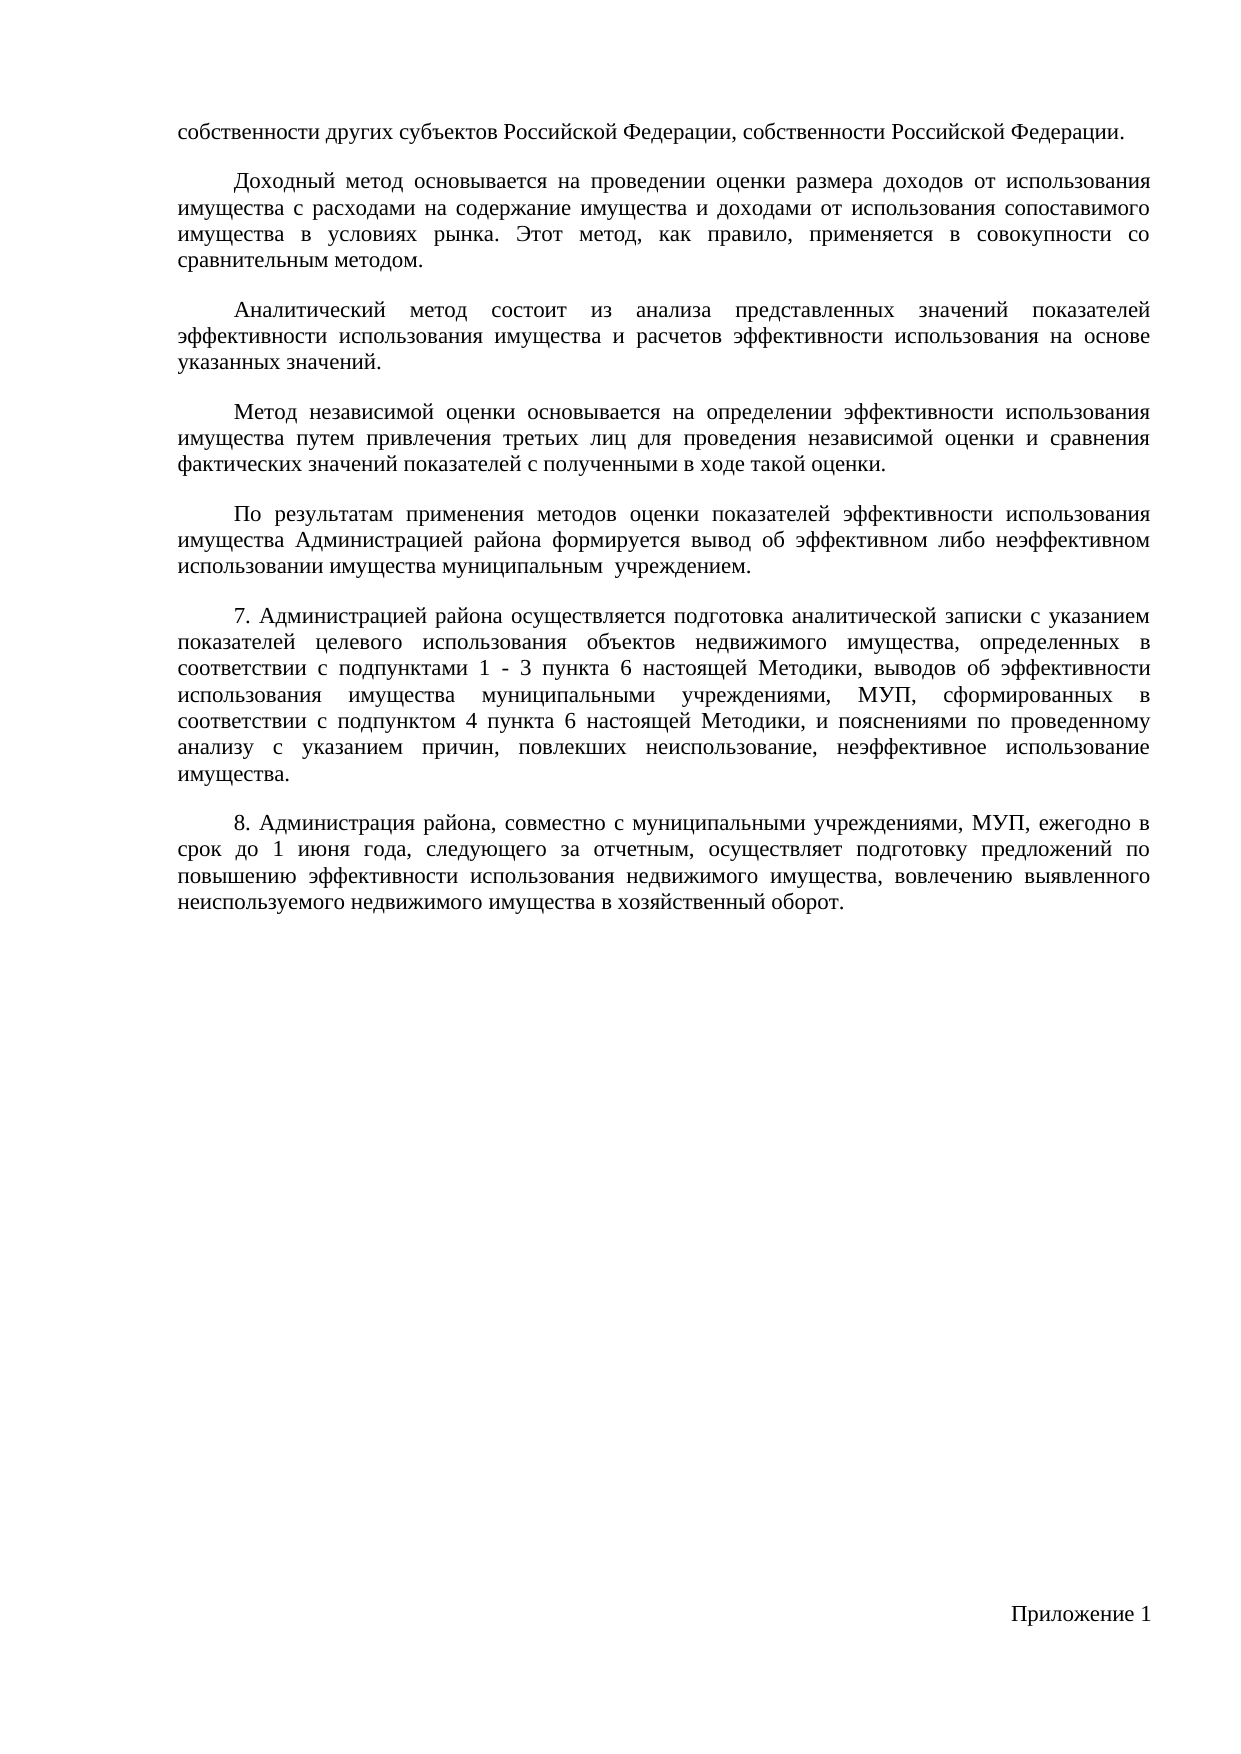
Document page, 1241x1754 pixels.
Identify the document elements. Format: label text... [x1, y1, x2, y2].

text Доходный метод основывается на проведении оценки размера доходов от использования имущества с расходами на содержание имущества и доходами от использования сопоставимого имущества в условиях рынка. Этот метод, как правило, применяется в совокупности со сравнительным методом. [177, 167, 1152, 273]
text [177, 118, 1152, 144]
text По результатам применения методов оценки показателей эффективности использования имущества Администрацией района формируется вывод об эффективном либо неэффективном использовании имущества муниципальным учреждением. [177, 500, 1152, 579]
text 8. Администрация района, совместно с муниципальными учреждениями, МУП, ежегодно в срок до 1 июня года, следующего за отчетным, осуществляет подготовку предложений по повышению эффективности использования недвижимого имущества, вовлечению выявленного неиспользуемого недвижимого имущества в хозяйственный оборот. [177, 809, 1152, 914]
text 7. Администрацией района осуществляется подготовка аналитической записки с указанием показателей целевого использования объектов недвижимого имущества, определенных в соответствии с подпунктами 1 - 3 пункта 6 настоящей Методики, выводов об эффективности использования имущества муниципальными учреждениями, МУП, сформированных в соответствии с подпунктом 4 пункта 6 настоящей Методики, и пояснениями по проведенному анализу с указанием причин, повлекших неиспользование, неэффективное использование имущества. [177, 602, 1152, 786]
text Приложение 1 [177, 1600, 1152, 1626]
text Метод независимой оценки основывается на определении эффективности использования имущества путем привлечения третьих лиц для проведения независимой оценки и сравнения фактических значений показателей с полученными в ходе такой оценки. [177, 398, 1152, 477]
text Аналитический метод состоит из анализа представленных значений показателей эффективности использования имущества и расчетов эффективности использования на основе указанных значений. [177, 296, 1152, 375]
